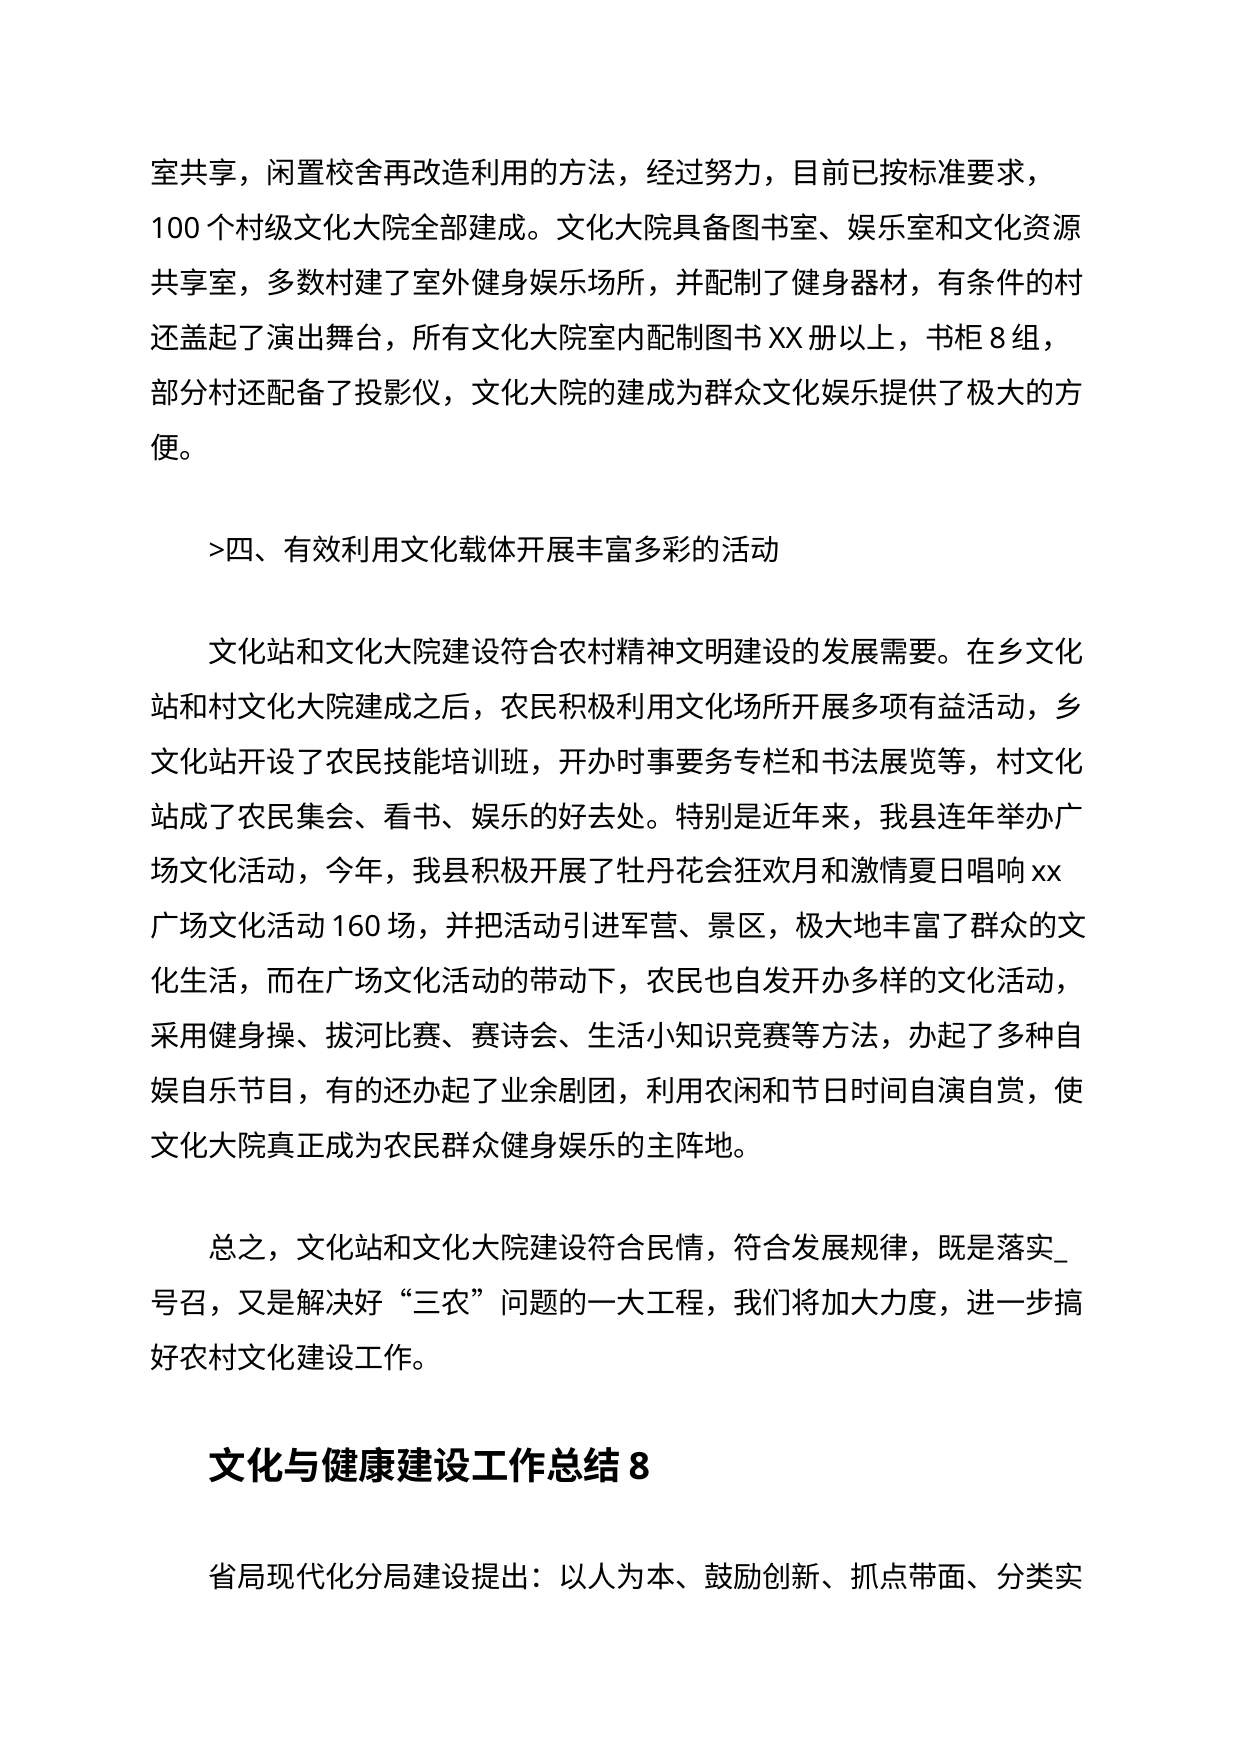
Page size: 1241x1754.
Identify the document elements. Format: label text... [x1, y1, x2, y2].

text 文化与健康建设工作总结8 [150, 1436, 1090, 1491]
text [150, 150, 1090, 467]
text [150, 1554, 1090, 1596]
text >四、有效利用文化载体开展丰富多彩的活动 [150, 526, 1090, 569]
text 总之，文化站和文化大院建设符合民情，符合发展规律，既是落实_号召，又是解决好“三农”问题的一大工程，我们将加大力度，进一步搞好农村文化建设工作。 [150, 1224, 1090, 1377]
text 文化站和文化大院建设符合农村精神文明建设的发展需要。在乡文化站和村文化大院建成之后，农民积极利用文化场所开展多项有益活动，乡文化站开设了农民技能培训班，开办时事要务专栏和书法展览等，村文化站成了农民集会、看书、娱乐的好去处。特别是近年来，我县连年举办广场文化活动，今年，我县积极开展了牡丹花会狂欢月和激情夏日唱响xx广场文化活动160场，并把活动引进军营、景区，极大地丰富了群众的文化生活，而在广场文化活动的带动下，农民也自发开办多样的文化活动，采用健身操、拔河比赛、赛诗会、生活小知识竞赛等方法，办起了多种自娱自乐节目，有的还办起了业余剧团，利用农闲和节日时间自演自赏，使文化大院真正成为农民群众健身娱乐的主阵地。 [150, 628, 1090, 1165]
